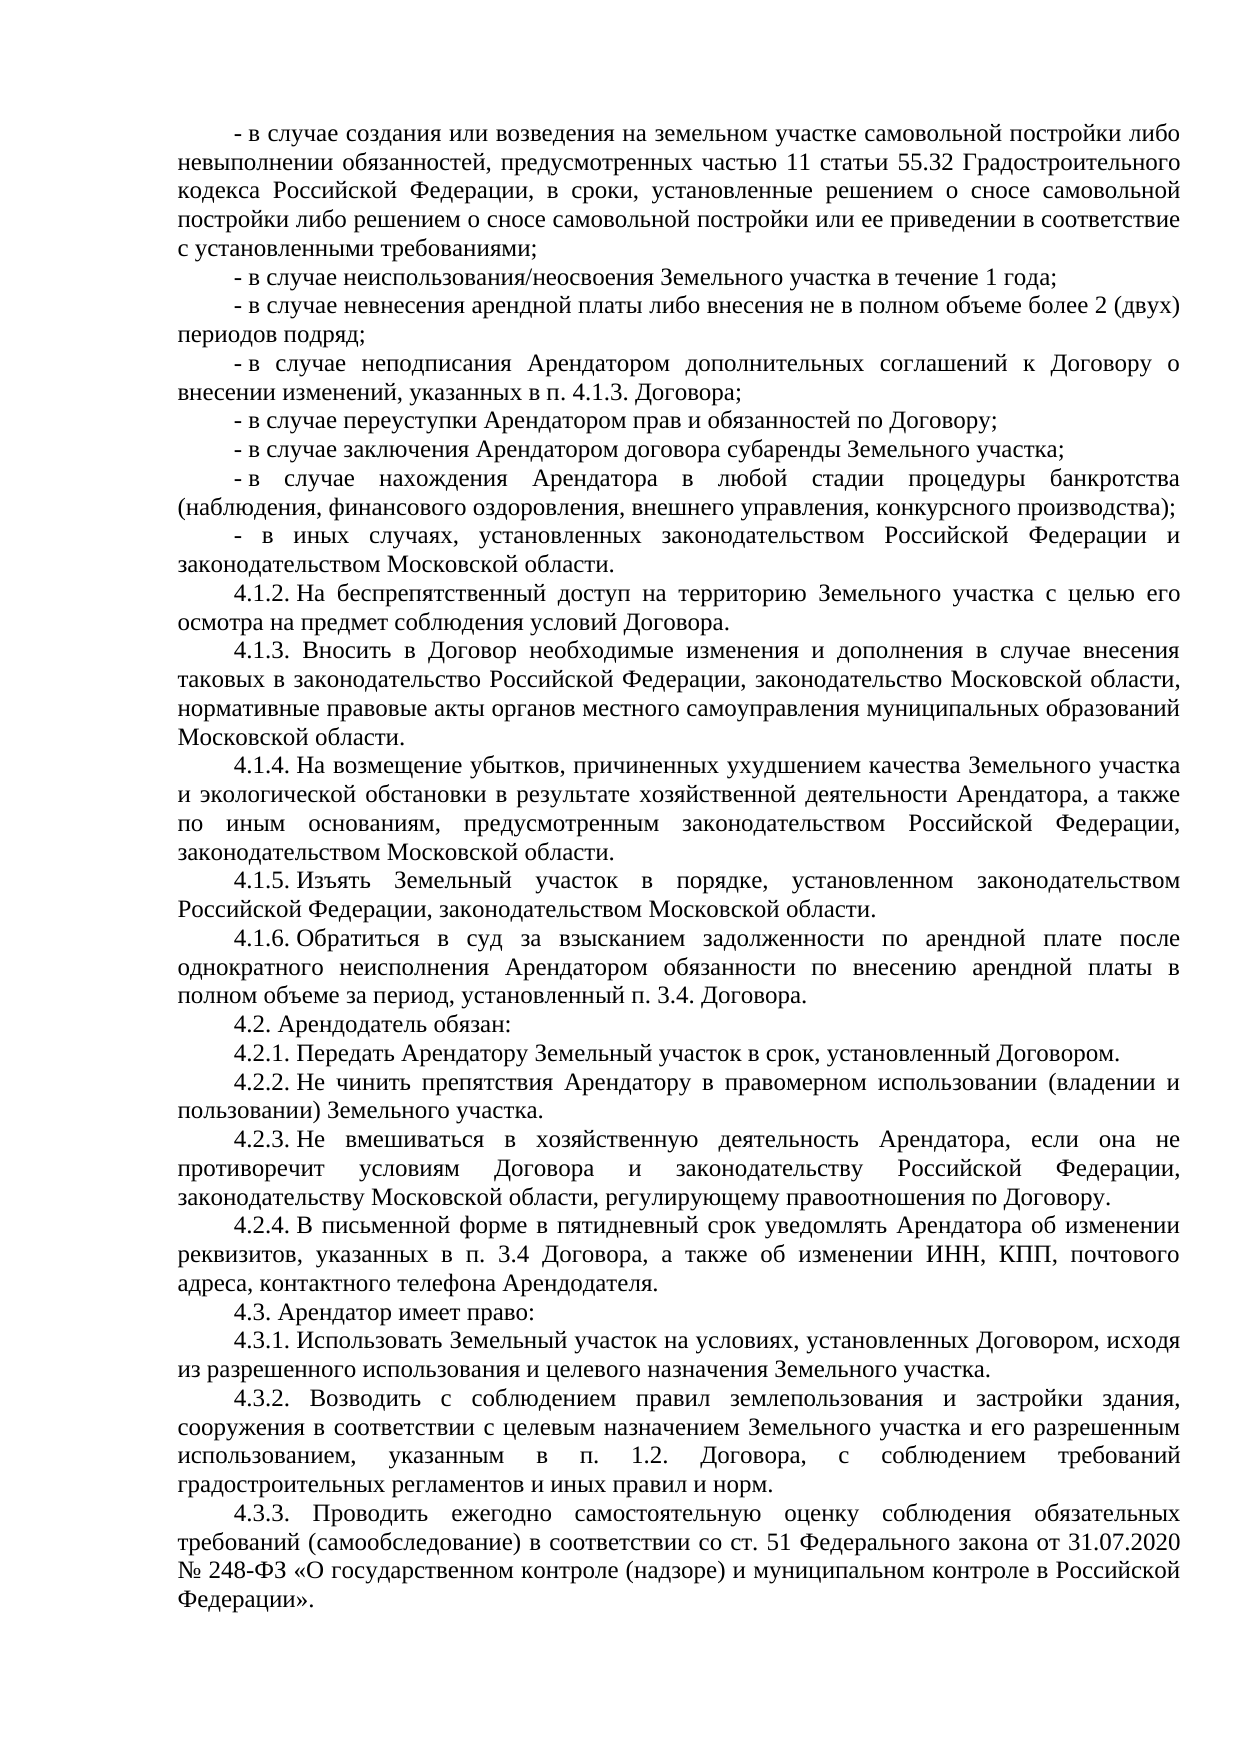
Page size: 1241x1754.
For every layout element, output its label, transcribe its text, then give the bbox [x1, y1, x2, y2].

text 4.1.2. На беспрепятственный доступ на территорию Земельного участка с целью его осмотра на предмет соблюдения условий Договора. [177, 578, 1181, 636]
text 4.1.6. Обратиться в суд за взысканием задолженности по арендной плате после однократного неисполнения Арендатором обязанности по внесению арендной платы в полном объеме за период, установленный п. 3.4. Договора. [177, 923, 1181, 1009]
text 4.2.4. В письменной форме в пятидневный срок уведомлять Арендатора об изменении реквизитов, указанных в п. 3.4 Договора, а также об изменении ИНН, КПП, почтового адреса, контактного телефона Арендодателя. [177, 1211, 1181, 1297]
text 4.3. Арендатор имеет право: [177, 1297, 1181, 1326]
text - в случае невнесения арендной платы либо внесения не в полном объеме более 2 (двух) периодов подряд; [177, 291, 1181, 348]
text - в случае заключения Арендатором договора субаренды Земельного участка; [177, 434, 1181, 463]
text - в случае переуступки Арендатором прав и обязанностей по Договору; [177, 406, 1181, 434]
text - в случае создания или возведения на земельном участке самовольной постройки либо невыполнении обязанностей, предусмотренных частью 11 статьи 55.32 Градостроительного кодекса Российской Федерации, в сроки, установленные решением о сносе самовольной постройки либо решением о сносе самовольной постройки или ее приведении в соответствие с установленными требованиями; [177, 118, 1181, 262]
text - в случае неподписания Арендатором дополнительных соглашений к Договору о внесении изменений, указанных в п. 4.1.3. Договора; [177, 348, 1181, 406]
text 4.3.1. Использовать Земельный участок на условиях, установленных Договором, исходя из разрешенного использования и целевого назначения Земельного участка. [177, 1326, 1181, 1383]
text 4.2.3. Не вмешиваться в хозяйственную деятельность Арендатора, если она не противоречит условиям Договора и законодательству Российской Федерации, законодательству Московской области, регулирующему правоотношения по Договору. [177, 1124, 1181, 1211]
text 4.1.4. На возмещение убытков, причиненных ухудшением качества Земельного участка и экологической обстановки в результате хозяйственной деятельности Арендатора, а также по иным основаниям, предусмотренным законодательством Российской Федерации, законодательством Московской области. [177, 751, 1181, 866]
text 4.3.3. Проводить ежегодно самостоятельную оценку соблюдения обязательных требований (самообследование) в соответствии со ст. 51 Федерального закона от 31.07.2020 № 248-ФЗ «О государственном контроле (надзоре) и муниципальном контроле в Российской Федерации». [177, 1498, 1181, 1613]
text 4.1.5. Изъять Земельный участок в порядке, установленном законодательством Российской Федерации, законодательством Московской области. [177, 866, 1181, 923]
text - в иных случаях, установленных законодательством Российской Федерации и законодательством Московской области. [177, 521, 1181, 578]
text 4.2. Арендодатель обязан: [177, 1009, 1181, 1038]
text 4.3.2. Возводить с соблюдением правил землепользования и застройки здания, сооружения в соответствии с целевым назначением Земельного участка и его разрешенным использованием, указанным в п. 1.2. Договора, с соблюдением требований градостроительных регламентов и иных правил и норм. [177, 1383, 1181, 1498]
text 4.1.3. Вносить в Договор необходимые изменения и дополнения в случае внесения таковых в законодательство Российской Федерации, законодательство Московской области, нормативные правовые акты органов местного самоуправления муниципальных образований Московской области. [177, 636, 1181, 751]
text 4.2.1. Передать Арендатору Земельный участок в срок, установленный Договором. [177, 1038, 1181, 1067]
text - в случае неиспользования/неосвоения Земельного участка в течение 1 года; [177, 262, 1181, 291]
text 4.2.2. Не чинить препятствия Арендатору в правомерном использовании (владении и пользовании) Земельного участка. [177, 1067, 1181, 1124]
text - в случае нахождения Арендатора в любой стадии процедуры банкротства (наблюдения, финансового оздоровления, внешнего управления, конкурсного производства); [177, 463, 1181, 521]
